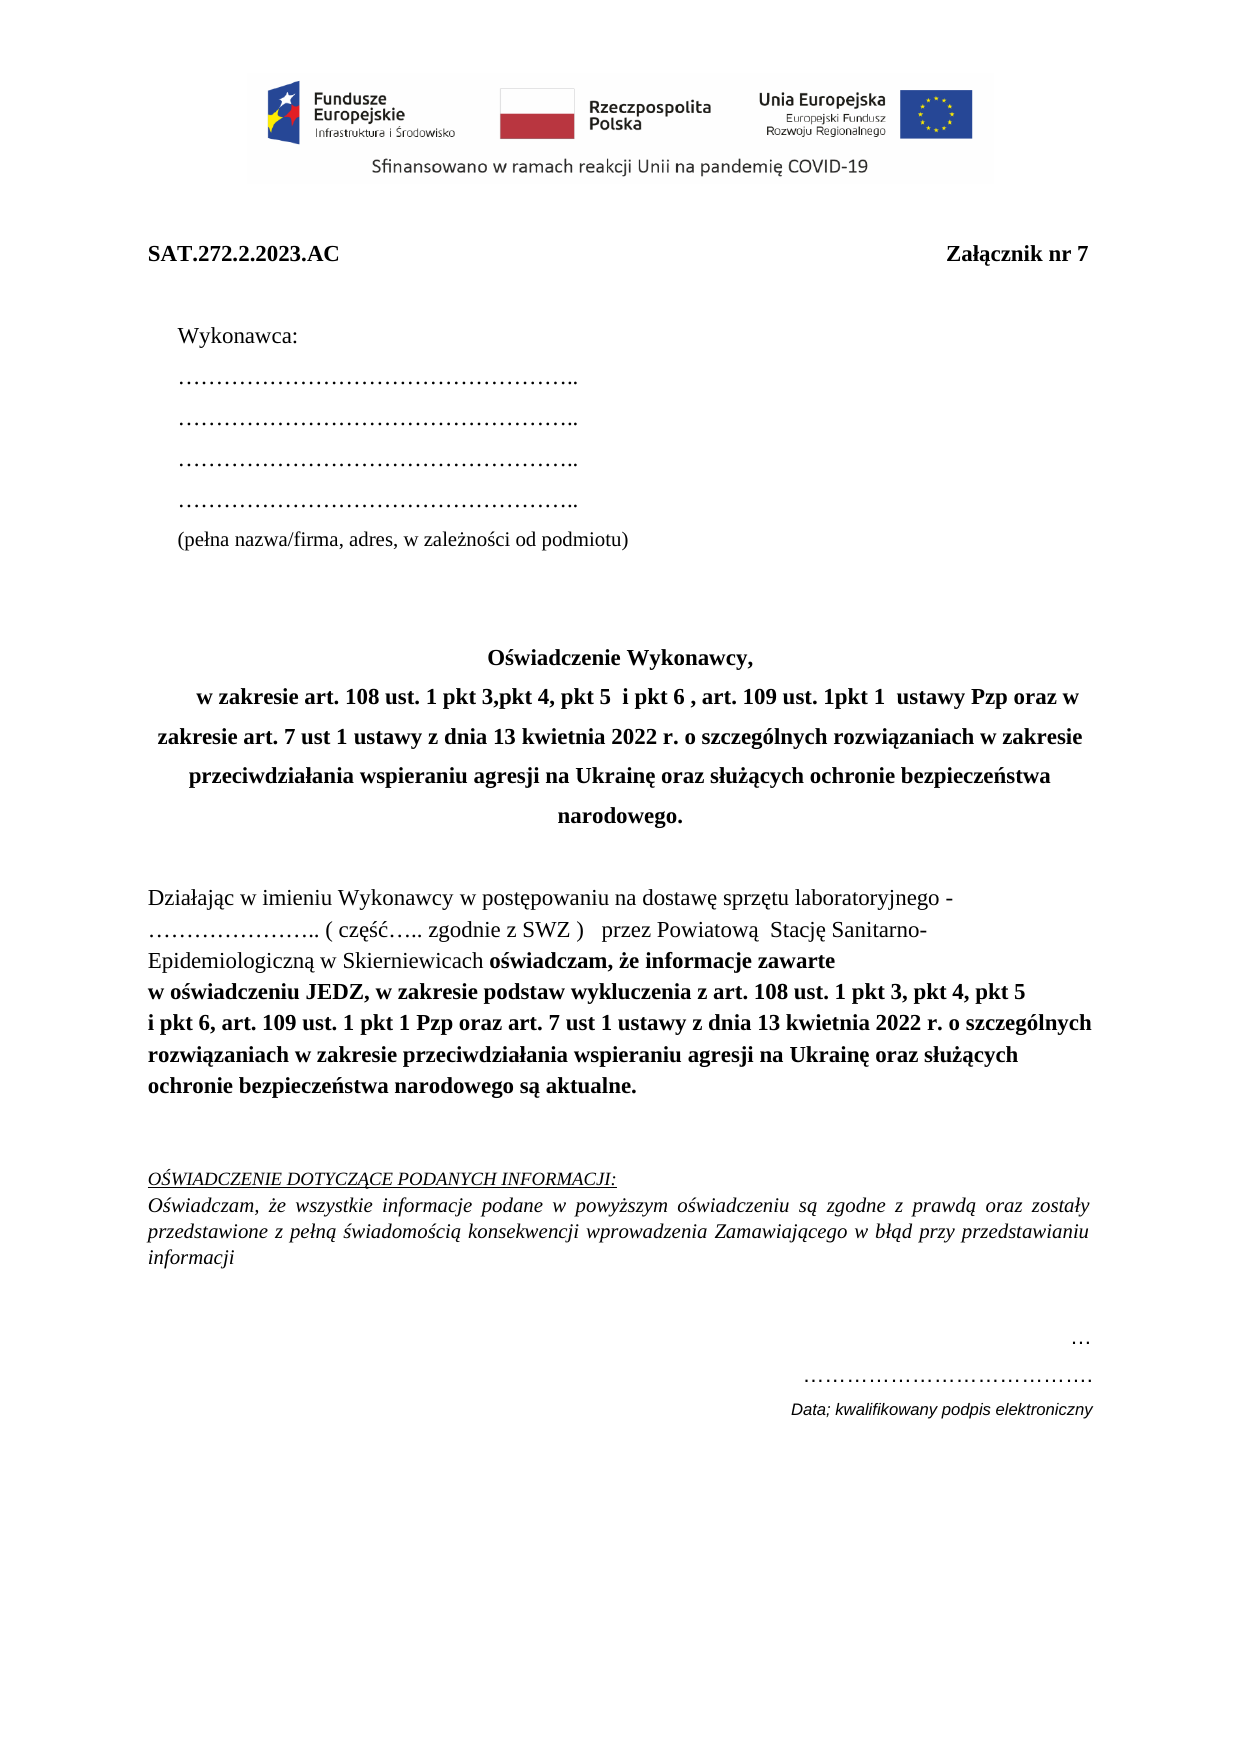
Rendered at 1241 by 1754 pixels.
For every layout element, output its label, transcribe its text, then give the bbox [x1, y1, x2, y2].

text OŚWIADCZENIE DOTYCZĄCE PODANYCH INFORMACJI: [148, 1168, 1093, 1189]
text Data; kwalifikowany podpis elektroniczny [148, 1400, 1093, 1419]
text …………………………………………….. [177, 445, 1093, 471]
text ……………………………………. [148, 1324, 1093, 1387]
text Działając w imieniu Wykonawcy w postępowaniu na dostawę sprzętu laboratoryjnego - ………………….. ( część….. zgodnie z SWZ ) przez Powiatową Stację Sanitarno-Epidemiologiczną w Skierniewicach oświadczam, że informacje zawarte w oświadczeniu JEDZ, w zakresie podstaw wykluczenia z art. 108 ust. 1 pkt 3, pkt 4, pkt 5 i pkt 6, art. 109 ust. 1 pkt 1 Pzp oraz art. 7 ust 1 ustawy z dnia 13 kwietnia 2022 r. o szczególnych rozwiązaniach w zakresie przeciwdziałania wspieraniu agresji na Ukrainę oraz służących ochronie bezpieczeństwa narodowego są aktualne. [148, 881, 1093, 1099]
text …………………………………………….. [177, 486, 1093, 512]
text Oświadczenie Wykonawcy, [148, 644, 1093, 670]
text Wykonawca: [177, 322, 1093, 348]
text …………………………………………….. [177, 404, 1093, 430]
text Oświadczam, że wszystkie informacje podane w powyższym oświadczeniu są zgodne z prawdą oraz zostały przedstawione z pełną świadomością konsekwencji wprowadzenia Zamawiającego w błąd przy przedstawianiu informacji [148, 1193, 1093, 1269]
text (pełna nazwa/firma, adres, w zależności od podmiotu) [177, 527, 1093, 551]
picture [246, 73, 994, 184]
text …………………………………………….. [177, 363, 1093, 389]
text w zakresie art. 108 ust. 1 pkt 3,pkt 4, pkt 5 i pkt 6 , art. 109 ust. 1pkt 1 ustawy Pzp oraz w zakresie art. 7 ust 1 ustawy z dnia 13 kwietnia 2022 r. o szczególnych rozwiązaniach w zakresie przeciwdziałania wspieraniu agresji na Ukrainę oraz służących ochronie bezpieczeństwa narodowego. [148, 683, 1093, 828]
list SAT.272.2.2023.AC Załącznik nr 7 [148, 240, 1093, 266]
